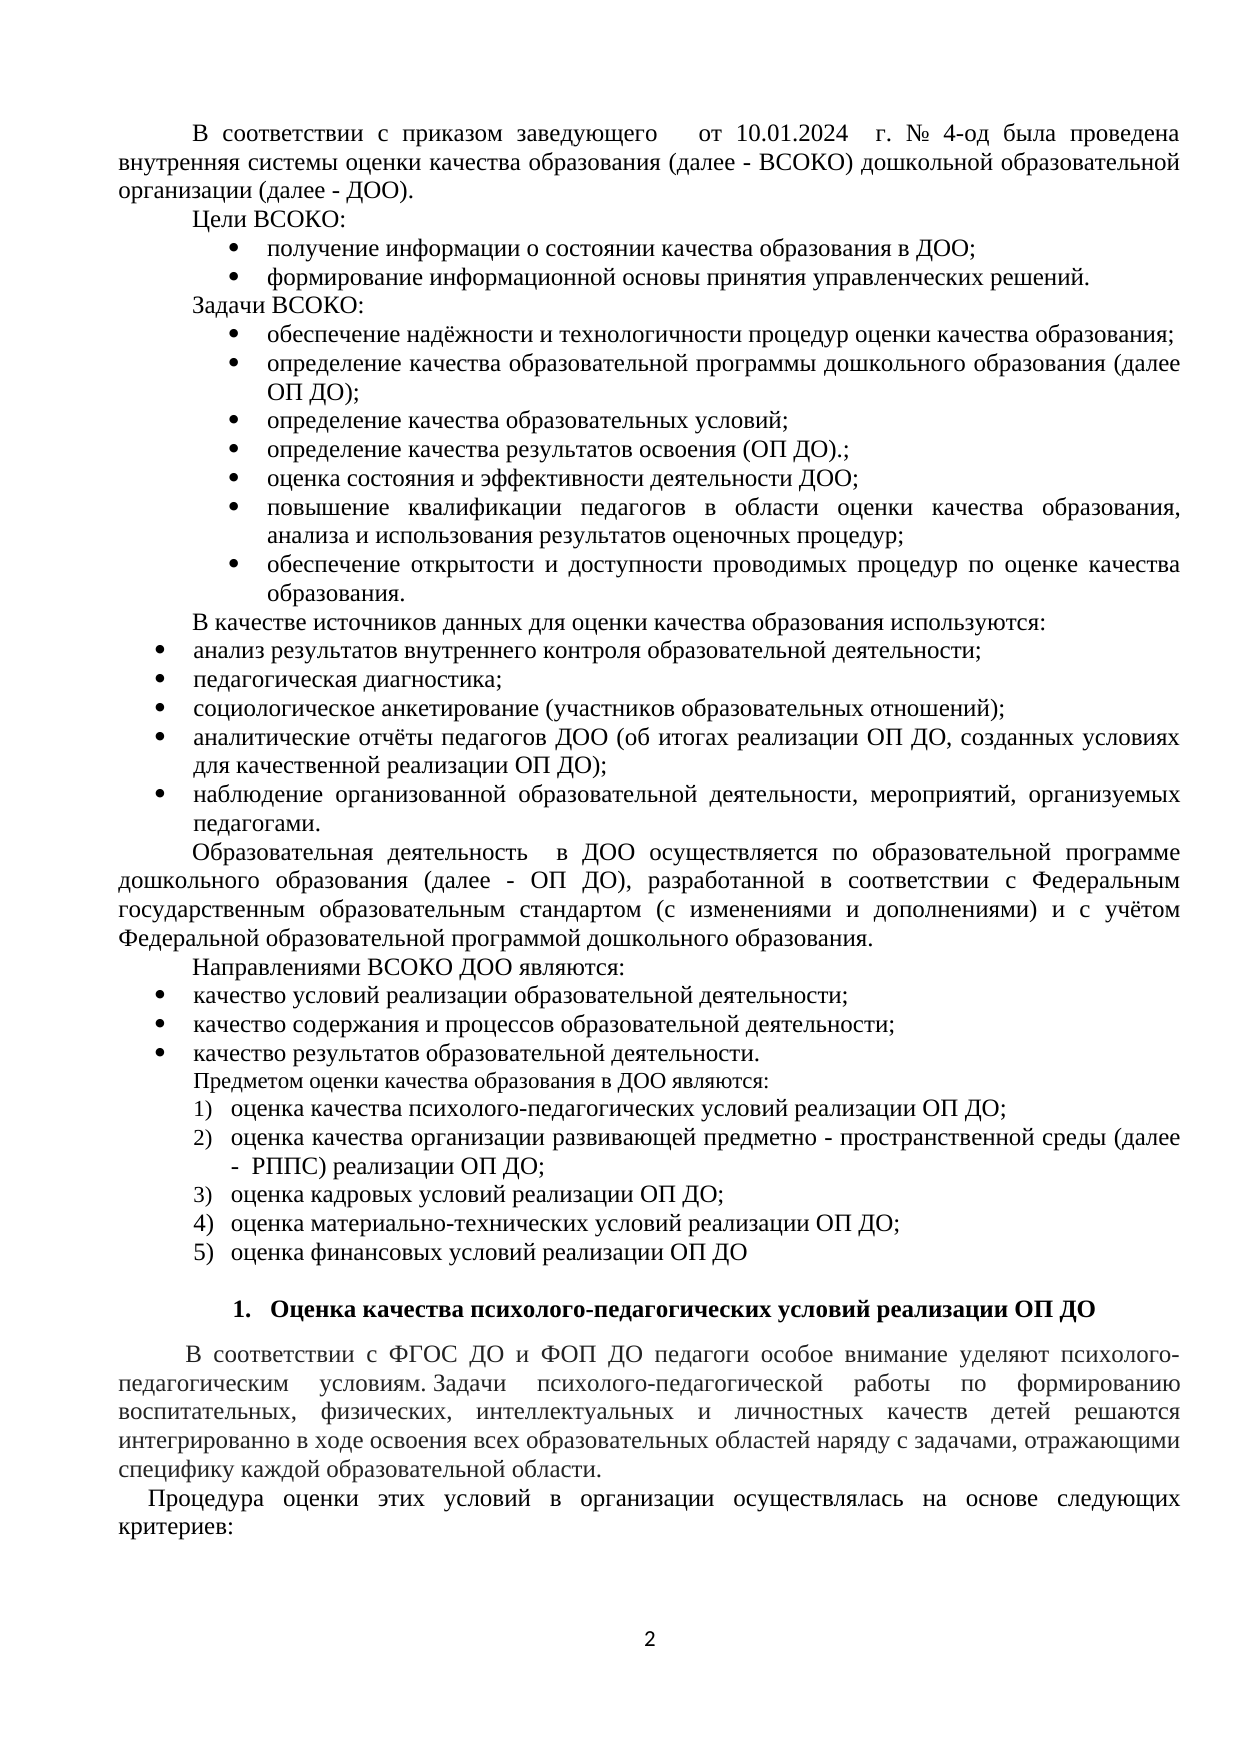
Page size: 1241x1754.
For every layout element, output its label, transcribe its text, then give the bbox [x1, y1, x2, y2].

list обеспечение надёжности и технологичности процедур оценки качества образования; [229, 319, 1181, 348]
list оценка кадровых условий реализации ОП ДО; [193, 1179, 1181, 1208]
list оценка качества организации развивающей предметно - пространственной среды (далее - РППС) реализации ОП ДО; [193, 1122, 1181, 1179]
list оценка качества психолого-педагогических условий реализации ОП ДО; [193, 1093, 1181, 1122]
list Оценка качества психолого-педагогических условий реализации ОП ДО [148, 1294, 1181, 1323]
list формирование информационной основы принятия управленческих решений. [229, 262, 1181, 291]
list качество содержания и процессов образовательной деятельности; [156, 1009, 1181, 1038]
text Цели ВСОКО: [118, 204, 1181, 233]
text В соответствии с приказом заведующего от 10.01.2024 г. № 4-од была проведена внутренняя системы оценки качества образования (далее - ВСОКО) дошкольной образовательной организации (далее - ДОО). [118, 118, 1181, 204]
list определение качества образовательных условий; [229, 406, 1181, 434]
list педагогическая диагностика; [156, 664, 1181, 693]
list оценка состояния и эффективности деятельности ДОО; [229, 463, 1181, 492]
list определение качества образовательной программы дошкольного образования (далее ОП ДО); [229, 348, 1181, 406]
list качество условий реализации образовательной деятельности; [156, 981, 1181, 1009]
list оценка финансовых условий реализации ОП ДО [193, 1237, 1181, 1266]
list анализ результатов внутреннего контроля образовательной деятельности; [156, 636, 1181, 664]
list обеспечение открытости и доступности проводимых процедур по оценке качества образования. [229, 549, 1181, 607]
list получение информации о состоянии качества образования в ДОО; [229, 233, 1181, 262]
text Задачи ВСОКО: [118, 291, 1181, 319]
list наблюдение организованной образовательной деятельности, мероприятий, организуемых педагогами. [156, 779, 1181, 837]
list аналитические отчёты педагогов ДОО (об итогах реализации ОП ДО, созданных условиях для качественной реализации ОП ДО); [156, 722, 1181, 779]
text Направлениями ВСОКО ДОО являются: [118, 952, 1181, 981]
text В соответствии с ФГОС ДО и ФОП ДО педагоги особое внимание уделяют психолого-педагогическим условиям. Задачи психолого-педагогической работы по формированию воспитательных, физических, интеллектуальных и личностных качеств детей решаются интегрированно в ходе освоения всех образовательных областей наряду с задачами, отражающими специфику каждой образовательной области. [118, 1339, 1181, 1483]
text В качестве источников данных для оценки качества образования используются: [118, 607, 1181, 636]
list определение качества результатов освоения (ОП ДО).; [229, 434, 1181, 463]
list социологическое анкетирование (участников образовательных отношений); [156, 693, 1181, 722]
list оценка материально-технических условий реализации ОП ДО; [193, 1208, 1181, 1237]
text Предметом оценки качества образования в ДОО являются: [193, 1067, 1181, 1093]
list повышение квалификации педагогов в области оценки качества образования, анализа и использования результатов оценочных процедур; [229, 492, 1181, 549]
list качество результатов образовательной деятельности. [156, 1038, 1181, 1067]
text Образовательная деятельность в ДОО осуществляется по образовательной программе дошкольного образования (далее - ОП ДО), разработанной в соответствии с Федеральным государственным образовательным стандартом (с изменениями и дополнениями) и с учётом Федеральной образовательной программой дошкольного образования. [118, 837, 1181, 952]
text Процедура оценки этих условий в организации осуществлялась на основе следующих критериев: [118, 1483, 1181, 1540]
